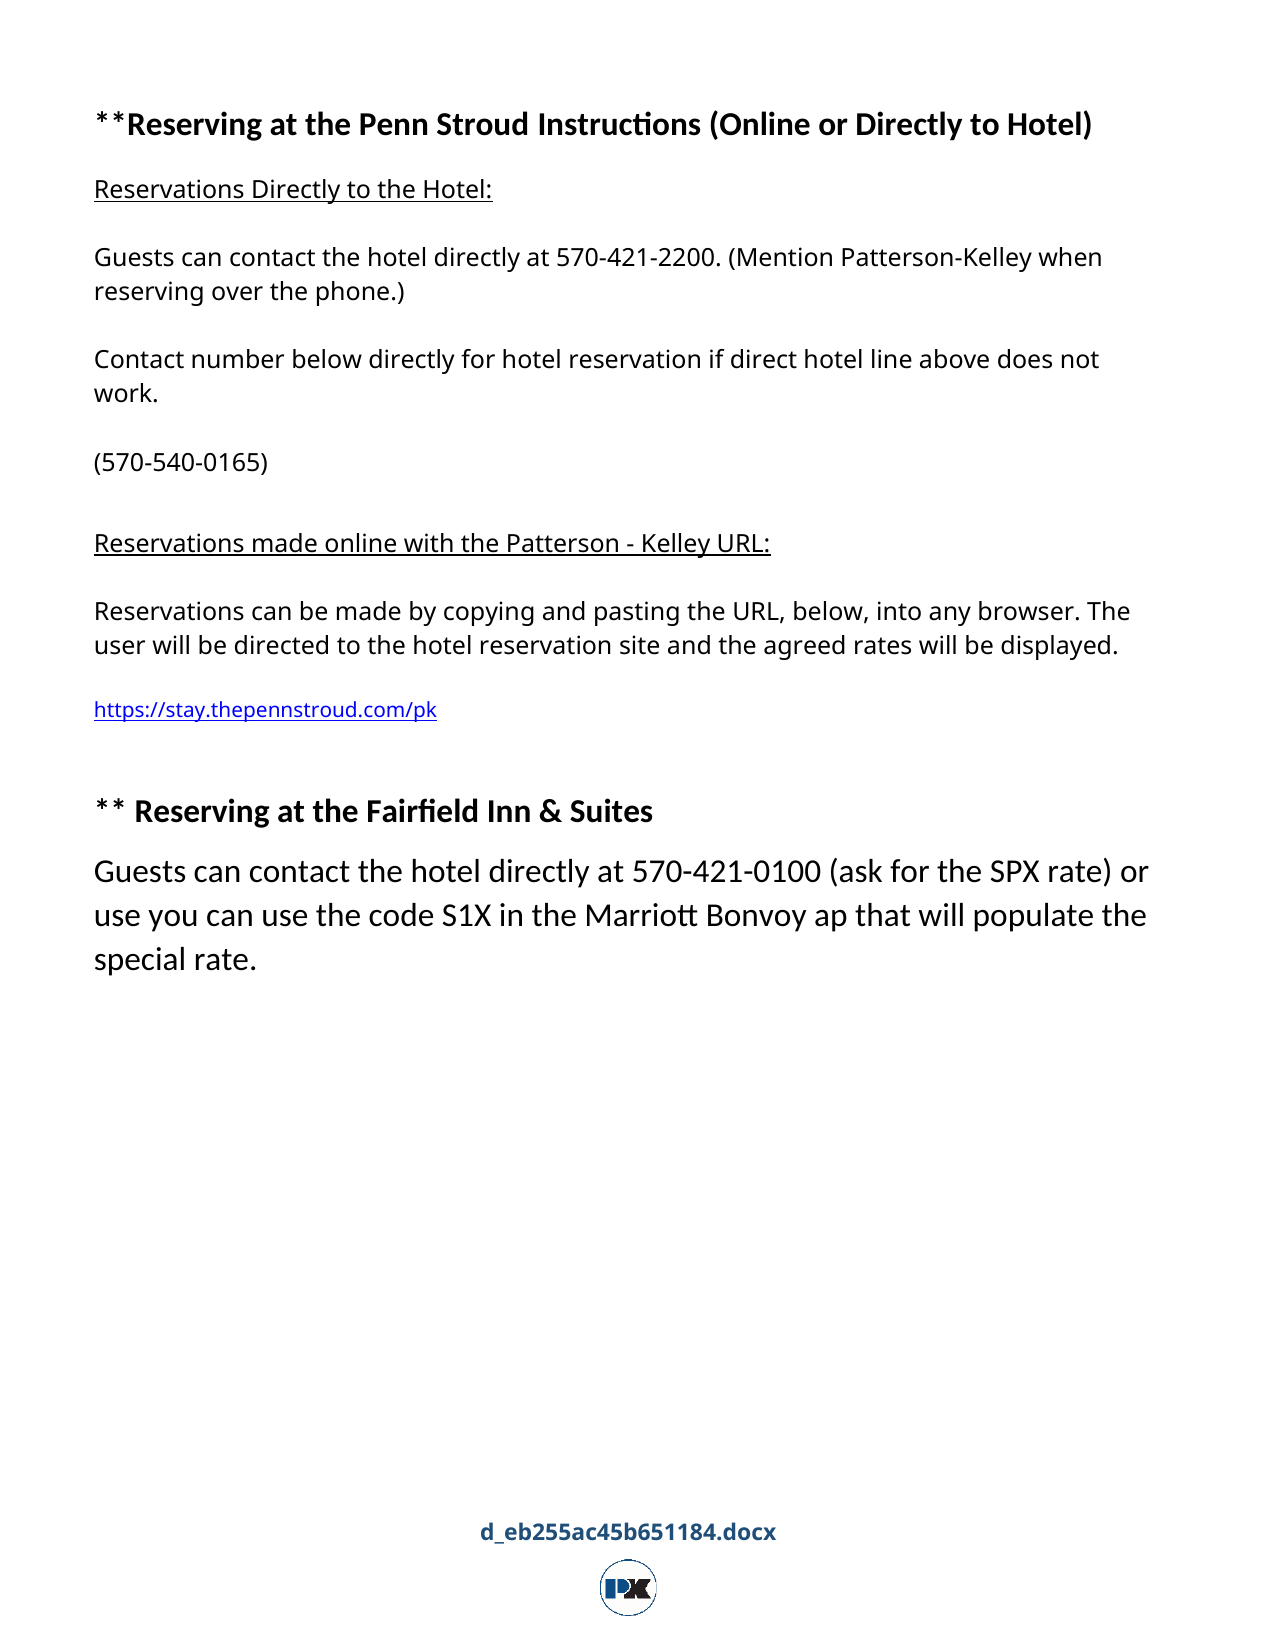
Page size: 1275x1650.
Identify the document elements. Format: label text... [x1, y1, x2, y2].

text Reservations can be made by copying and pasting the URL, below, into any browser. The user will be directed to the hotel reservation site and the agreed rates will be displayed. [94, 593, 1162, 661]
text ** Reserving at the Fairfield Inn & Suites [94, 790, 1162, 830]
text **Reserving at the Penn Stroud Instructions (Online or Directly to Hotel) [94, 103, 1162, 144]
picture [600, 1559, 657, 1616]
text Contact number below directly for hotel reservation if direct hotel line above does not work. [94, 342, 1162, 410]
text Reservations Directly to the Hotel: [94, 172, 1162, 206]
text (570-540-0165) [94, 444, 1162, 478]
text Guests can contact the hotel directly at 570-421-2200. (Mention Patterson-Kelley when reserving over the phone.) [94, 240, 1162, 308]
text Guests can contact the hotel directly at 570-421-0100 (ask for the SPX rate) or use you can use the code S1X in the Marriott Bonvoy ap that will populate the special rate. [94, 850, 1162, 979]
text Reservations made online with the Patterson - Kelley URL: [94, 525, 1162, 559]
text https://stay.thepennstroud.com/pk [94, 696, 1162, 724]
